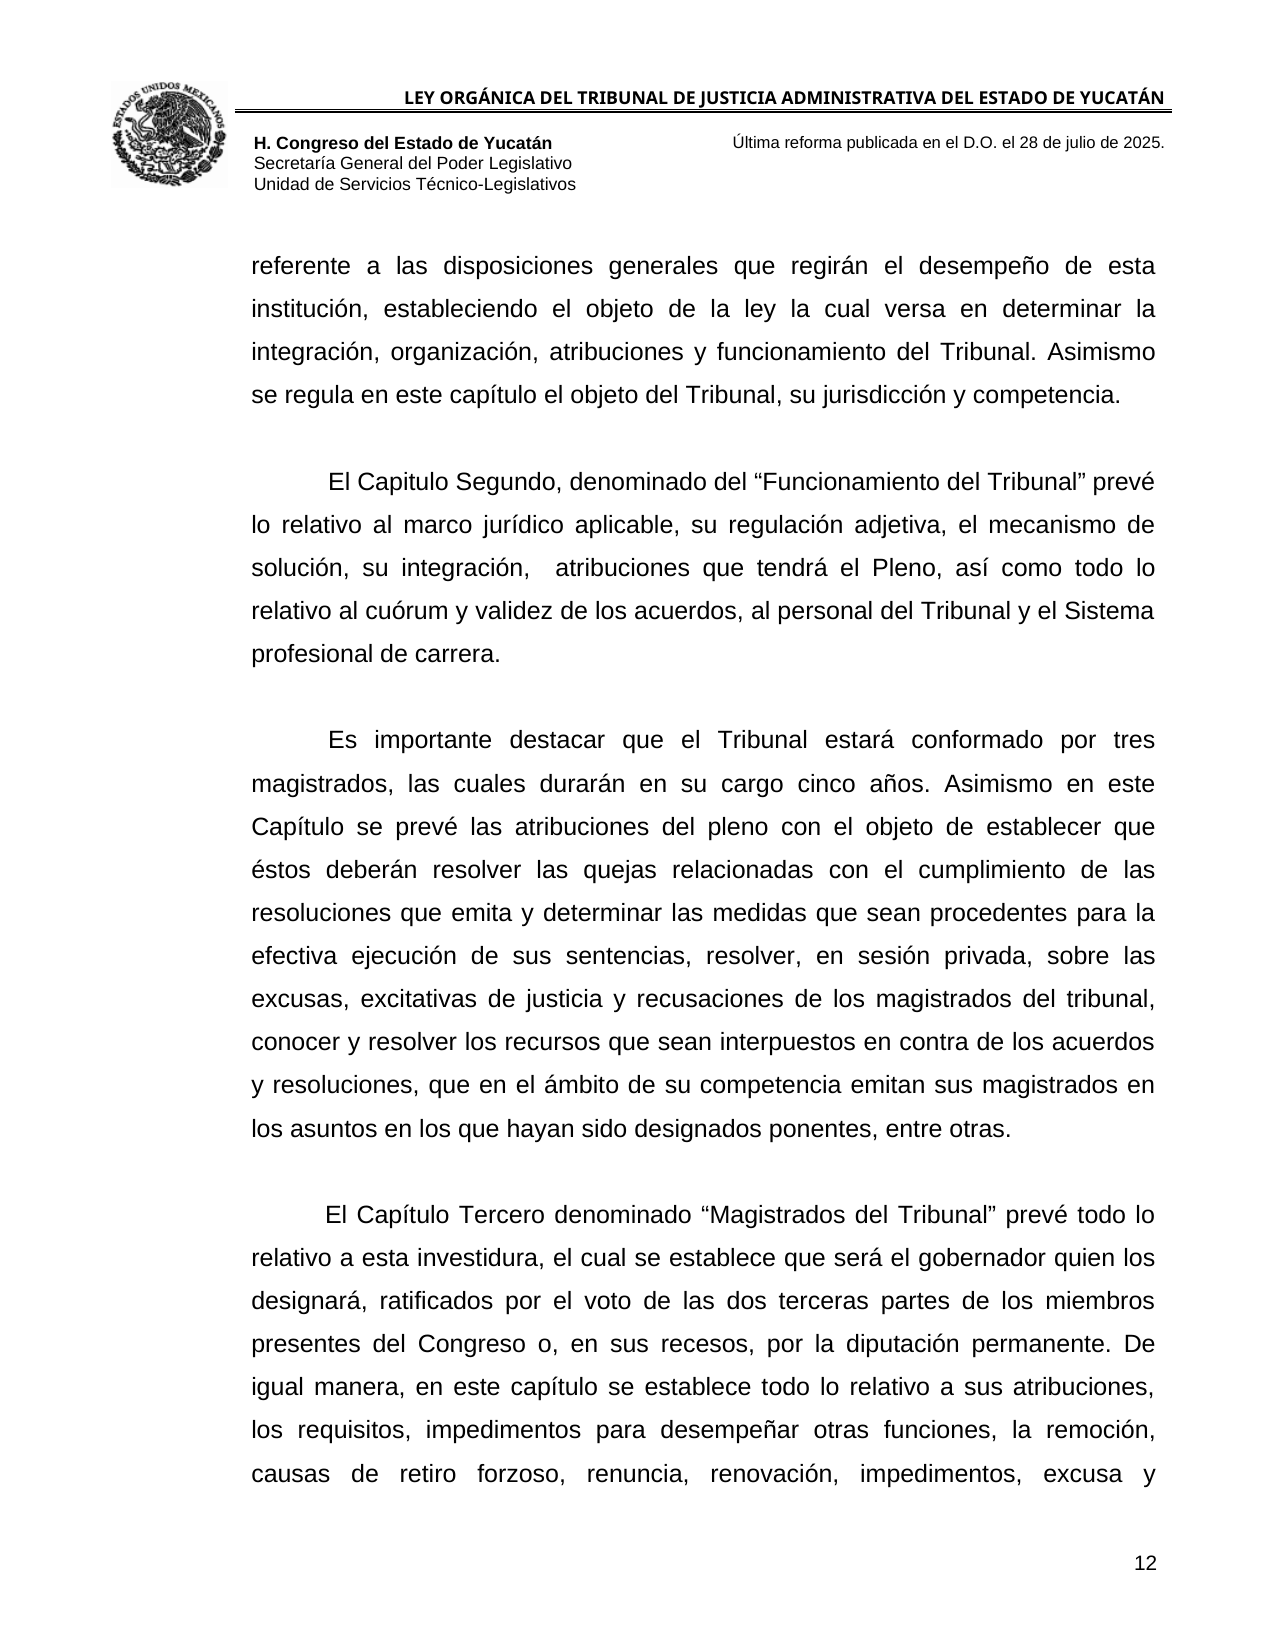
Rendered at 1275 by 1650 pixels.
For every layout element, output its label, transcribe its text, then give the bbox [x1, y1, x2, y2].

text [251, 1200, 1157, 1487]
text El Capitulo Segundo, denominado del “Funcionamiento del Tribunal” prevé lo relativo al marco jurídico aplicable, su regulación adjetiva, el mecanismo de solución, su integración, atribuciones que tendrá el Pleno, así como todo lo relativo al cuórum y validez de los acuerdos, al personal del Tribunal y el Sistema profesional de carrera. [251, 467, 1157, 668]
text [251, 251, 1157, 409]
text Es importante destacar que el Tribunal estará conformado por tres magistrados, las cuales durarán en su cargo cinco años. Asimismo en este Capítulo se prevé las atribuciones del pleno con el objeto de establecer que éstos deberán resolver las quejas relacionadas con el cumplimiento de las resoluciones que emita y determinar las medidas que sean procedentes para la efectiva ejecución de sus sentencias, resolver, en sesión privada, sobre las excusas, excitativas de justicia y recusaciones de los magistrados del tribunal, conocer y resolver los recursos que sean interpuestos en contra de los acuerdos y resoluciones, que en el ámbito de su competencia emitan sus magistrados en los asuntos en los que hayan sido designados ponentes, entre otras. [251, 725, 1157, 1142]
